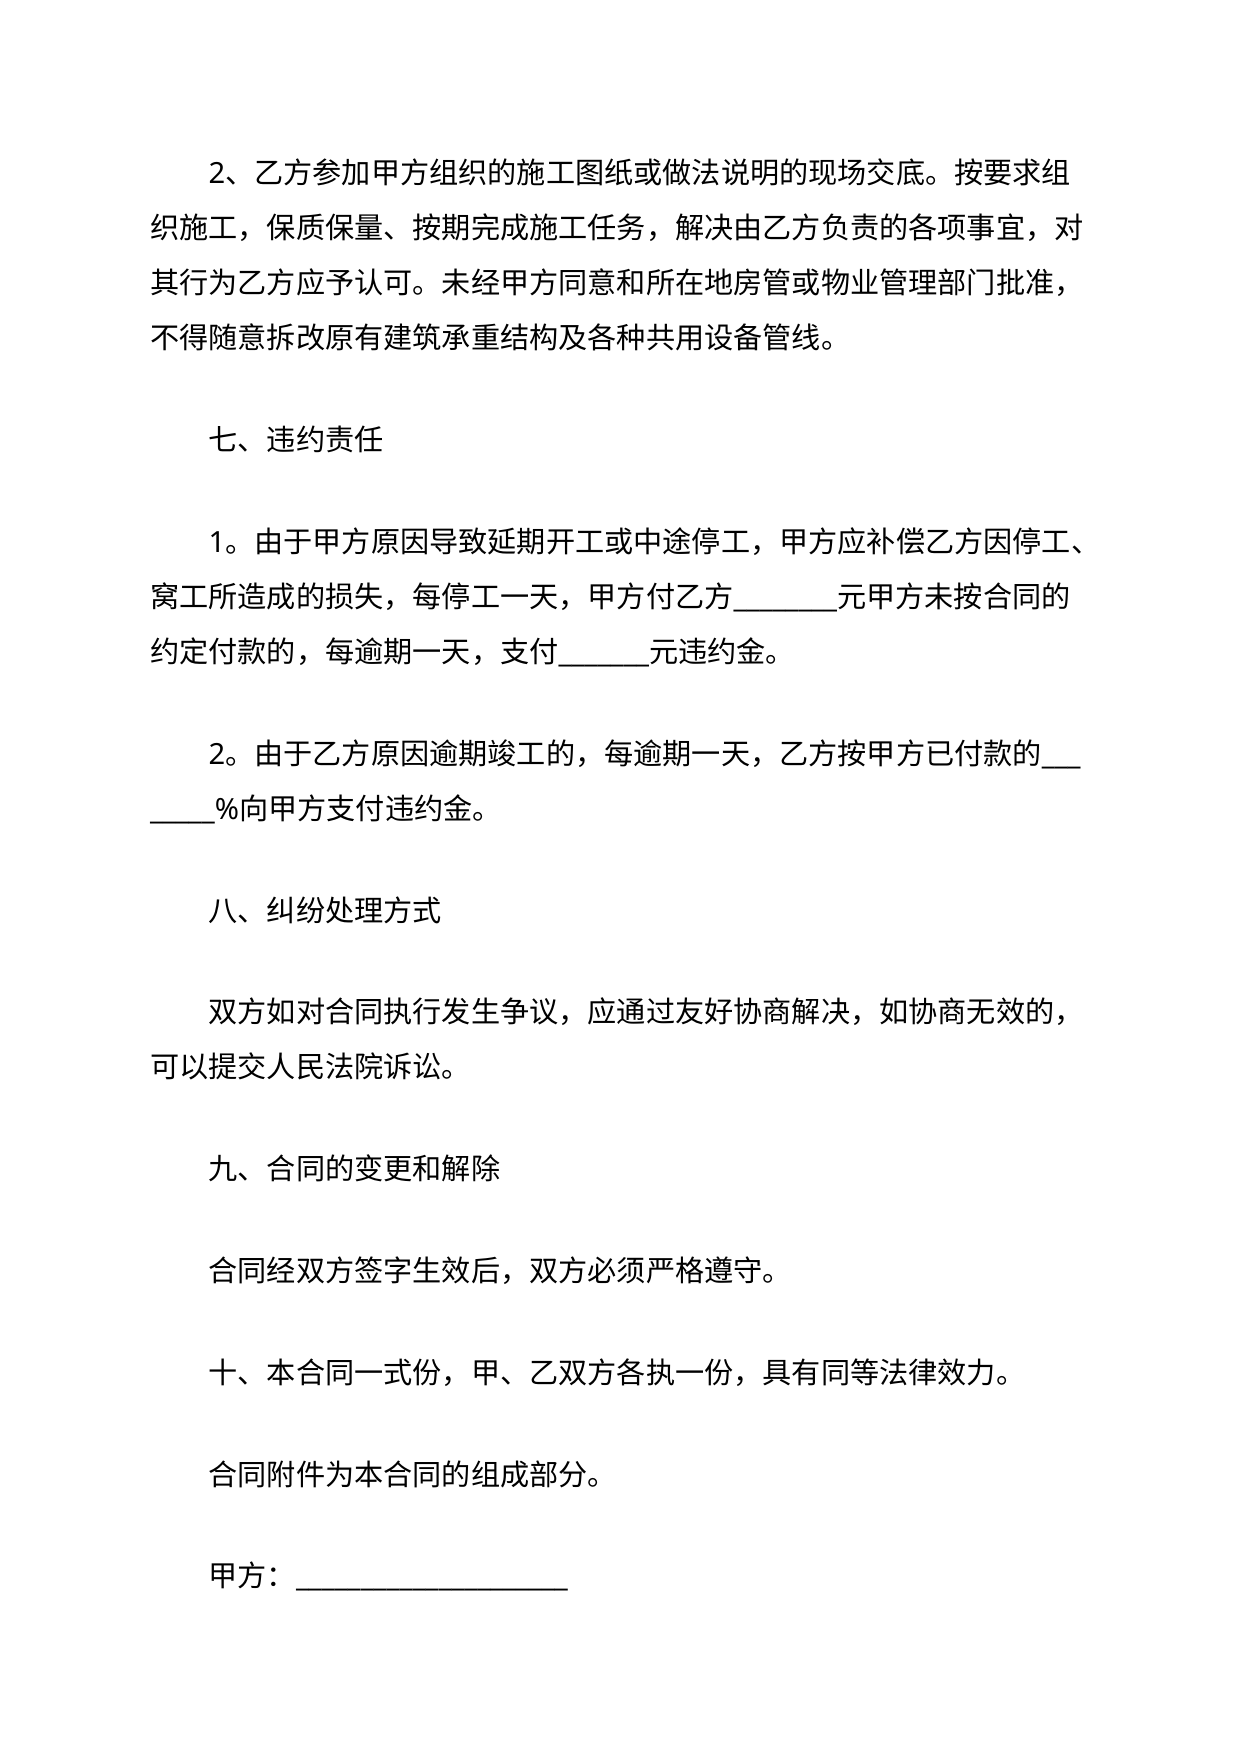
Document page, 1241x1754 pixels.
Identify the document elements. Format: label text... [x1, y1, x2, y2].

text 合同经双方签字生效后，双方必须严格遵守。 [150, 1247, 1090, 1290]
text 双方如对合同执行发生争议，应通过友好协商解决，如协商无效的，可以提交人民法院诉讼。 [150, 989, 1090, 1086]
text 2、乙方参加甲方组织的施工图纸或做法说明的现场交底。按要求组织施工，保质保量、按期完成施工任务，解决由乙方负责的各项事宜，对其行为乙方应予认可。未经甲方同意和所在地房管或物业管理部门批准，不得随意拆改原有建筑承重结构及各种共用设备管线。 [150, 150, 1090, 357]
text 七、违约责任 [150, 417, 1090, 459]
text 合同附件为本合同的组成部分。 [150, 1451, 1090, 1493]
text 2。由于乙方原因逾期竣工的，每逾期一天，乙方按甲方已付款的________%向甲方支付违约金。 [150, 730, 1090, 828]
text 甲方：_____________________ [150, 1553, 1090, 1595]
text 八、纠纷处理方式 [150, 887, 1090, 929]
text 九、合同的变更和解除 [150, 1146, 1090, 1188]
text 十、本合同一式份，甲、乙双方各执一份，具有同等法律效力。 [150, 1349, 1090, 1392]
text 1。由于甲方原因导致延期开工或中途停工，甲方应补偿乙方因停工、窝工所造成的损失，每停工一天，甲方付乙方________元甲方未按合同的约定付款的，每逾期一天，支付_______元违约金。 [150, 518, 1090, 671]
